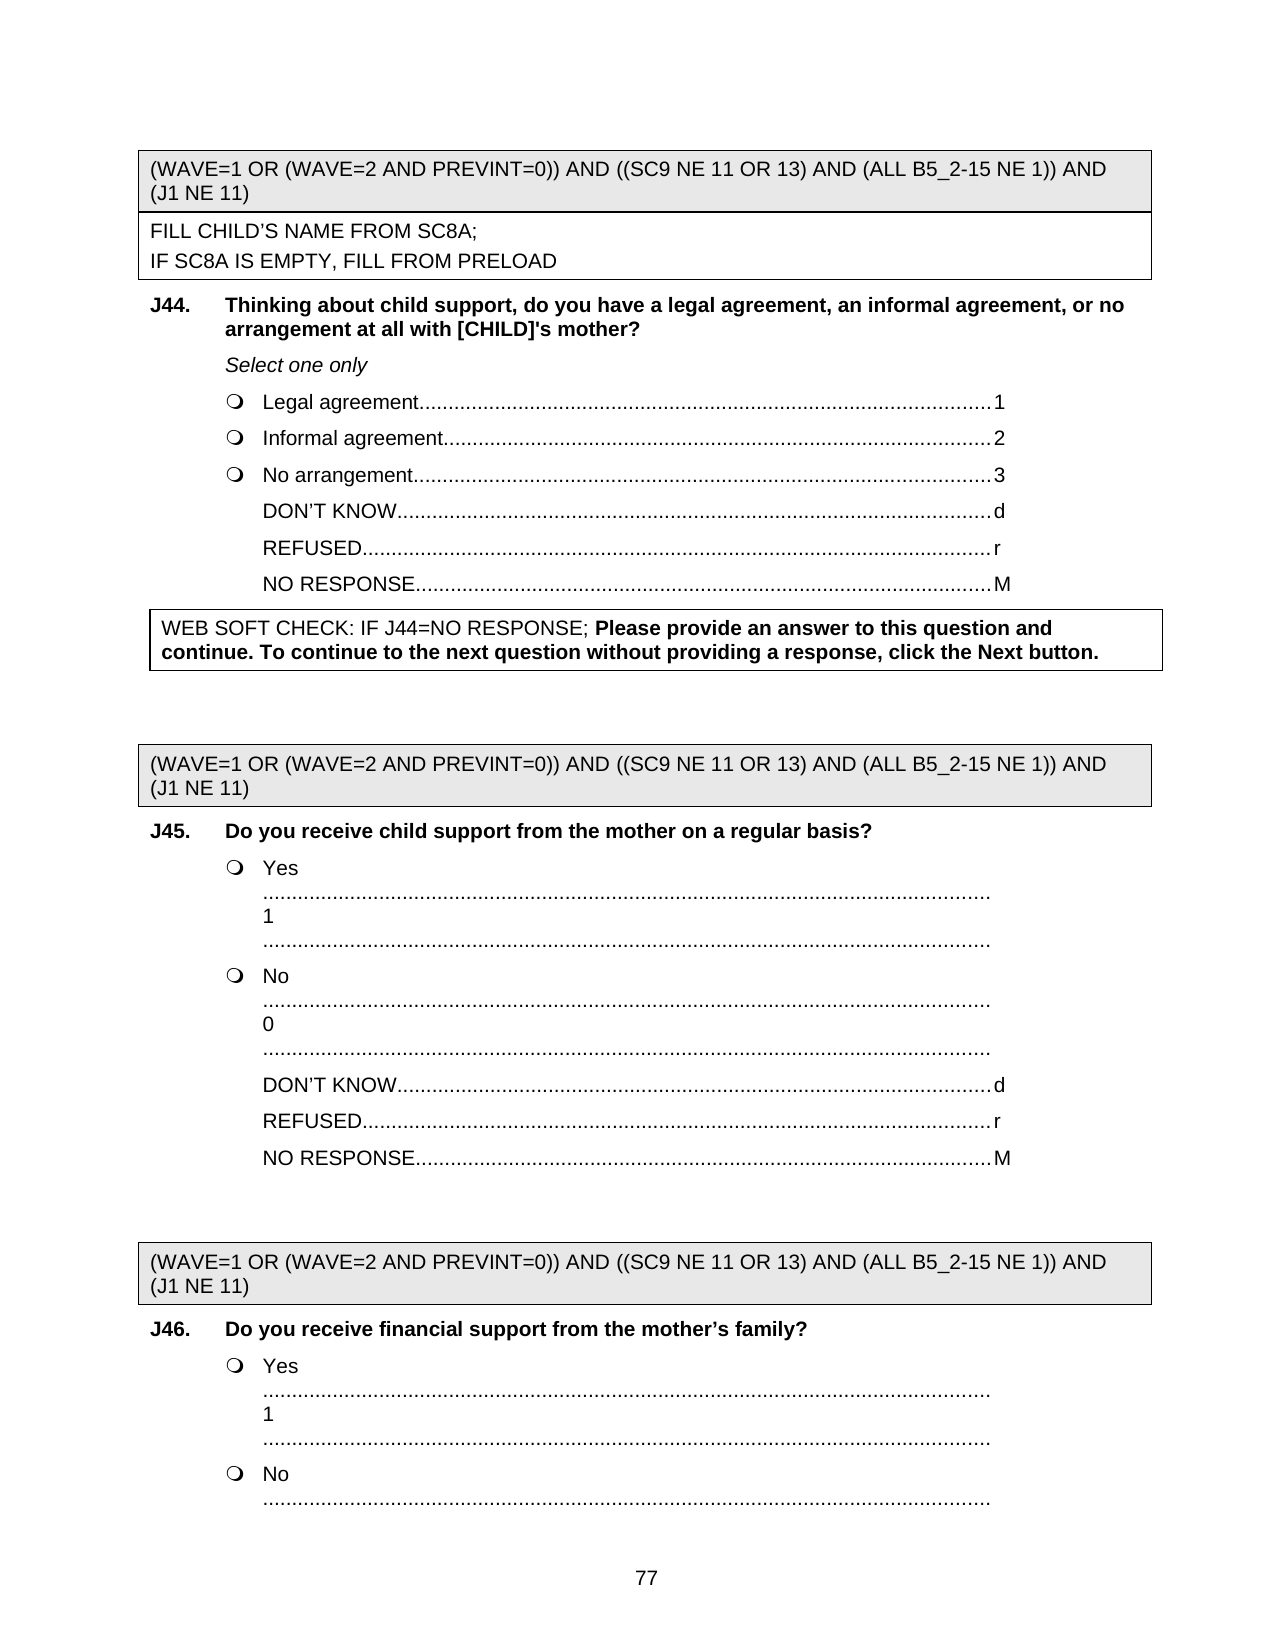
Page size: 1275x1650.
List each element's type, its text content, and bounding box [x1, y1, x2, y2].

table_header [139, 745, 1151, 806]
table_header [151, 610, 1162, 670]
text DON’T KNOW d [262, 1072, 993, 1096]
text No arrangement 3 [225, 463, 1266, 487]
text J46. Do you receive financial support from the mother’s family? [150, 1317, 1162, 1341]
text Yes 1 [225, 1354, 994, 1449]
text REFUSED r [262, 536, 993, 560]
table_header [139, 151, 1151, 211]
text Informal agreement 2 [225, 426, 1266, 450]
text J44. Thinking about child support, do you have a legal agreement, an informal agreement, or no arrangement at all with [CHILD]'s mother? [150, 293, 1162, 341]
text J45. Do you receive child support from the mother on a regular basis? [150, 819, 1162, 843]
text DON’T KNOW d [262, 499, 993, 523]
text No 0 [225, 1462, 994, 1510]
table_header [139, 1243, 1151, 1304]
text Legal agreement 1 [225, 389, 1266, 414]
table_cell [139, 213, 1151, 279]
text REFUSED r [262, 1109, 993, 1133]
text Select one only [225, 353, 928, 377]
text NO RESPONSE M [262, 572, 993, 596]
text No 0 [225, 964, 994, 1060]
text Yes 1 [225, 856, 994, 951]
text NO RESPONSE M [262, 1145, 993, 1169]
